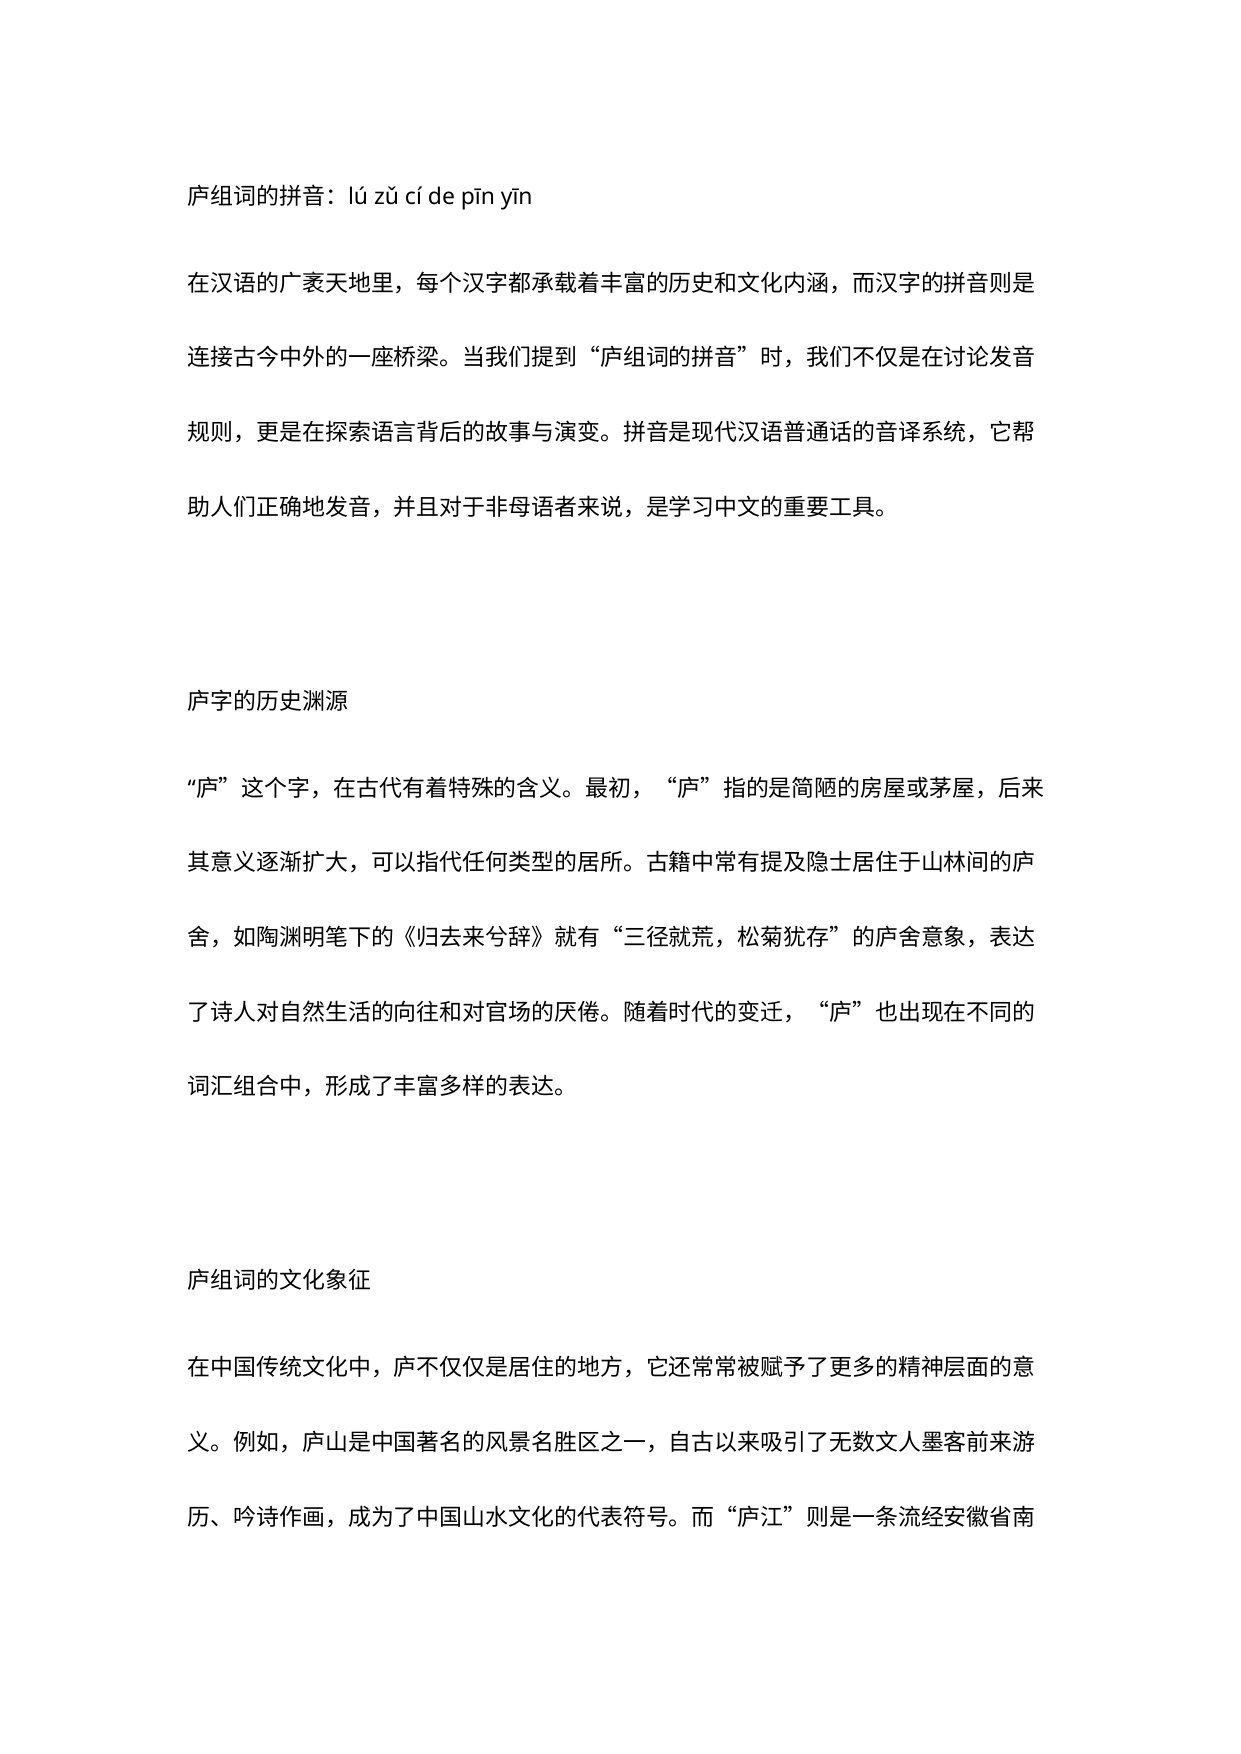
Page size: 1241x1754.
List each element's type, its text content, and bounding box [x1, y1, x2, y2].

text 庐组词的文化象征 [187, 1247, 1053, 1312]
text 在汉语的广袤天地里，每个汉字都承载着丰富的历史和文化内涵，而汉字的拼音则是连接古今中外的一座桥梁。当我们提到“庐组词的拼音”时，我们不仅是在讨论发音规则，更是在探索语言背后的故事与演变。拼音是现代汉语普通话的音译系统，它帮助人们正确地发音，并且对于非母语者来说，是学习中文的重要工具。 [187, 249, 1053, 538]
text 庐组词的拼音：lú zǔ cí de pīn yīn [187, 162, 1053, 227]
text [187, 1333, 1053, 1547]
text “庐”这个字，在古代有着特殊的含义。最初，“庐”指的是简陋的房屋或茅屋，后来其意义逐渐扩大，可以指代任何类型的居所。古籍中常有提及隐士居住于山林间的庐舍，如陶渊明笔下的《归去来兮辞》就有“三径就荒，松菊犹存”的庐舍意象，表达了诗人对自然生活的向往和对官场的厌倦。随着时代的变迁，“庐”也出现在不同的词汇组合中，形成了丰富多样的表达。 [187, 753, 1053, 1117]
text 庐字的历史渊源 [187, 667, 1053, 732]
